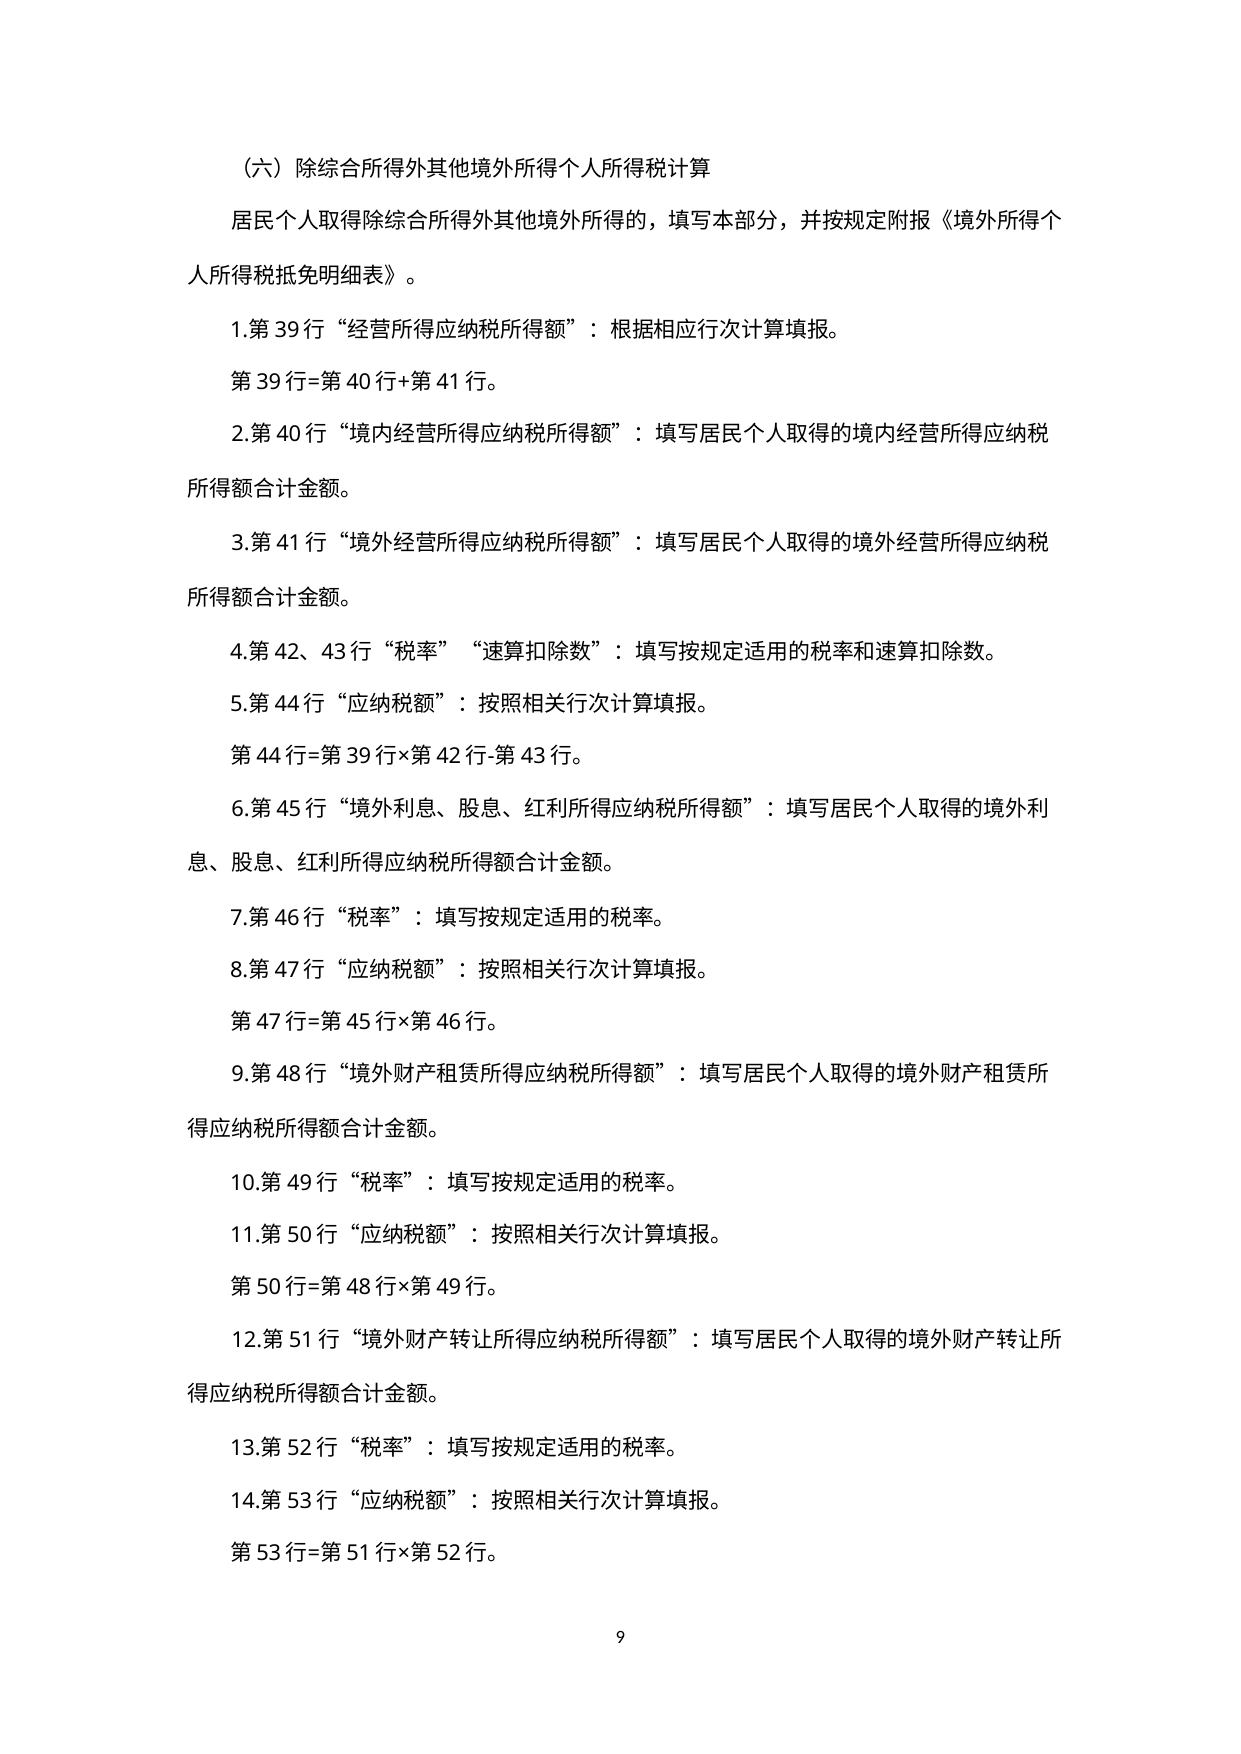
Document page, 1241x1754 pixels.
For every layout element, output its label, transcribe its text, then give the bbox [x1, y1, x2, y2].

text 1.第39行“经营所得应纳税所得额”：根据相应行次计算填报。 [230, 312, 1067, 344]
text 10.第49行“税率”：填写按规定适用的税率。 [230, 1165, 1067, 1197]
text 5.第44行“应纳税额”：按照相关行次计算填报。 [230, 686, 1067, 718]
text 第50行=第48行×第49行。 [230, 1269, 1067, 1301]
text 7.第46行“税率”：填写按规定适用的税率。 [230, 899, 1067, 931]
text 13.第52行“税率”：填写按规定适用的税率。 [230, 1430, 1067, 1462]
text 居民个人取得除综合所得外其他境外所得的，填写本部分，并按规定附报《境外所得个人所得税抵免明细表》。 [187, 203, 1067, 289]
text 3.第41行“境外经营所得应纳税所得额”：填写居民个人取得的境外经营所得应纳税所得额合计金额。 [187, 525, 1067, 611]
text 14.第53行“应纳税额”：按照相关行次计算填报。 [230, 1483, 1067, 1514]
text 第47行=第45行×第46行。 [230, 1004, 1067, 1036]
text 8.第47行“应纳税额”：按照相关行次计算填报。 [230, 952, 1067, 983]
text 12.第51行“境外财产转让所得应纳税所得额”：填写居民个人取得的境外财产转让所得应纳税所得额合计金额。 [187, 1322, 1067, 1408]
text 第44行=第39行×第42行-第43行。 [230, 738, 1067, 770]
text 11.第50行“应纳税额”：按照相关行次计算填报。 [230, 1217, 1067, 1249]
text 6.第45行“境外利息、股息、红利所得应纳税所得额”：填写居民个人取得的境外利息、股息、红利所得应纳税所得额合计金额。 [187, 791, 1067, 877]
subtitle （六）除综合所得外其他境外所得个人所得税计算 [230, 151, 1067, 183]
text 9.第48行“境外财产租赁所得应纳税所得额”：填写居民个人取得的境外财产租赁所得应纳税所得额合计金额。 [187, 1056, 1067, 1142]
text 2.第40行“境内经营所得应纳税所得额”：填写居民个人取得的境内经营所得应纳税所得额合计金额。 [187, 416, 1067, 503]
text 第53行=第51行×第52行。 [230, 1535, 1067, 1567]
text 4.第42、43行“税率”“速算扣除数”：填写按规定适用的税率和速算扣除数。 [230, 634, 1067, 666]
text 第39行=第40行+第41行。 [230, 364, 1067, 396]
